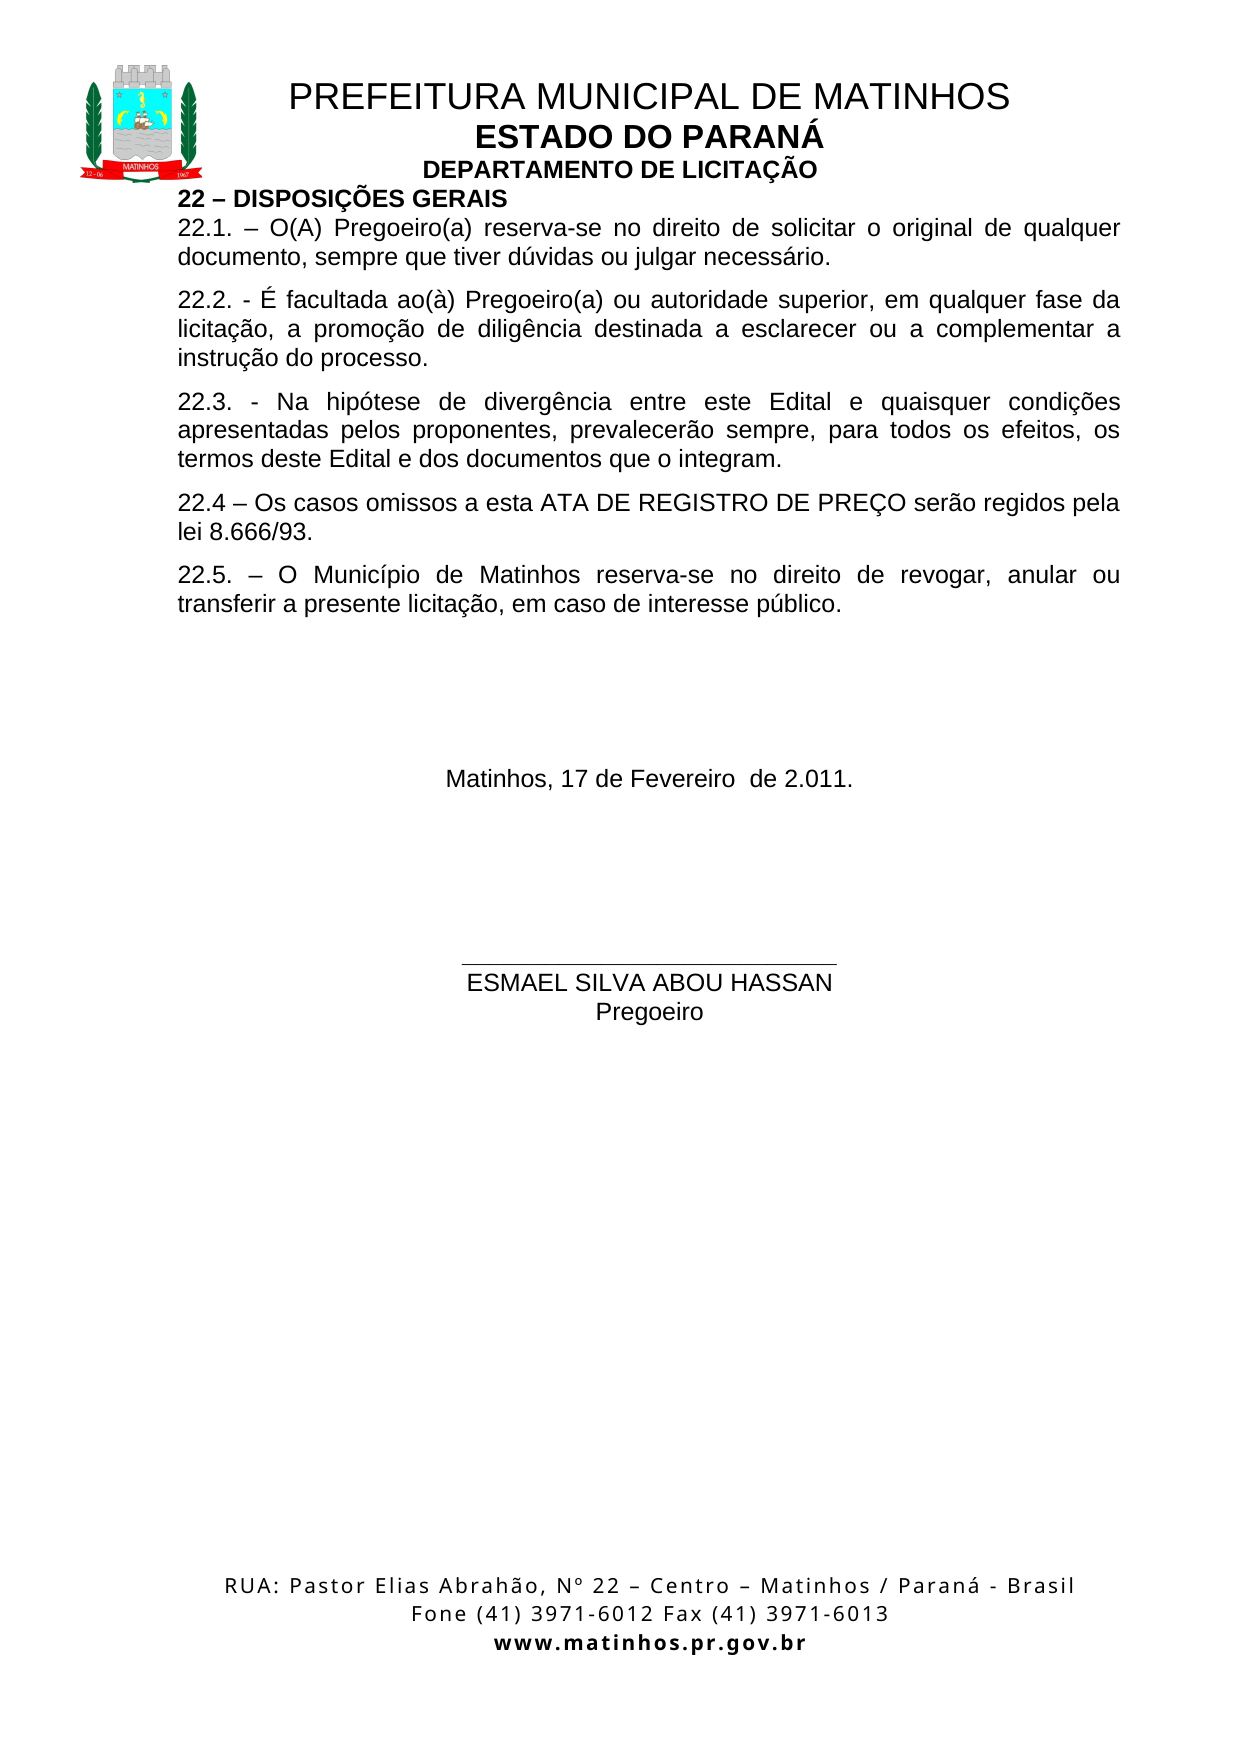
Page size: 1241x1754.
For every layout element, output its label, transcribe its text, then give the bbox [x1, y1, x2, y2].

text 22.4 – Os casos omissos a esta ATA DE REGISTRO DE PREÇO serão regidos pela lei 8.666/93. [177, 488, 1122, 545]
text 22.3. - Na hipótese de divergência entre este Edital e quaisquer condições apresentadas pelos proponentes, prevalecerão sempre, para todos os efeitos, os termos deste Edital e dos documentos que o integram. [177, 387, 1122, 473]
text Matinhos, 17 de Fevereiro de 2.011. [177, 764, 1122, 793]
text Pregoeiro [177, 997, 1122, 1025]
text ___________________________ [177, 939, 1122, 968]
text 22 – DISPOSIÇÕES GERAIS [177, 184, 1122, 213]
text 22.5. – O Município de Matinhos reserva-se no direito de revogar, anular ou transferir a presente licitação, em caso de interesse público. [177, 560, 1122, 618]
text ESMAEL SILVA ABOU HASSAN [177, 968, 1122, 997]
picture [80, 65, 203, 183]
text 22.2. - É facultada ao(à) Pregoeiro(a) ou autoridade superior, em qualquer fase da licitação, a promoção de diligência destinada a esclarecer ou a complementar a instrução do processo. [177, 285, 1122, 372]
text 22.1. – O(A) Pregoeiro(a) reserva-se no direito de solicitar o original de qualquer documento, sempre que tiver dúvidas ou julgar necessário. [177, 213, 1122, 270]
